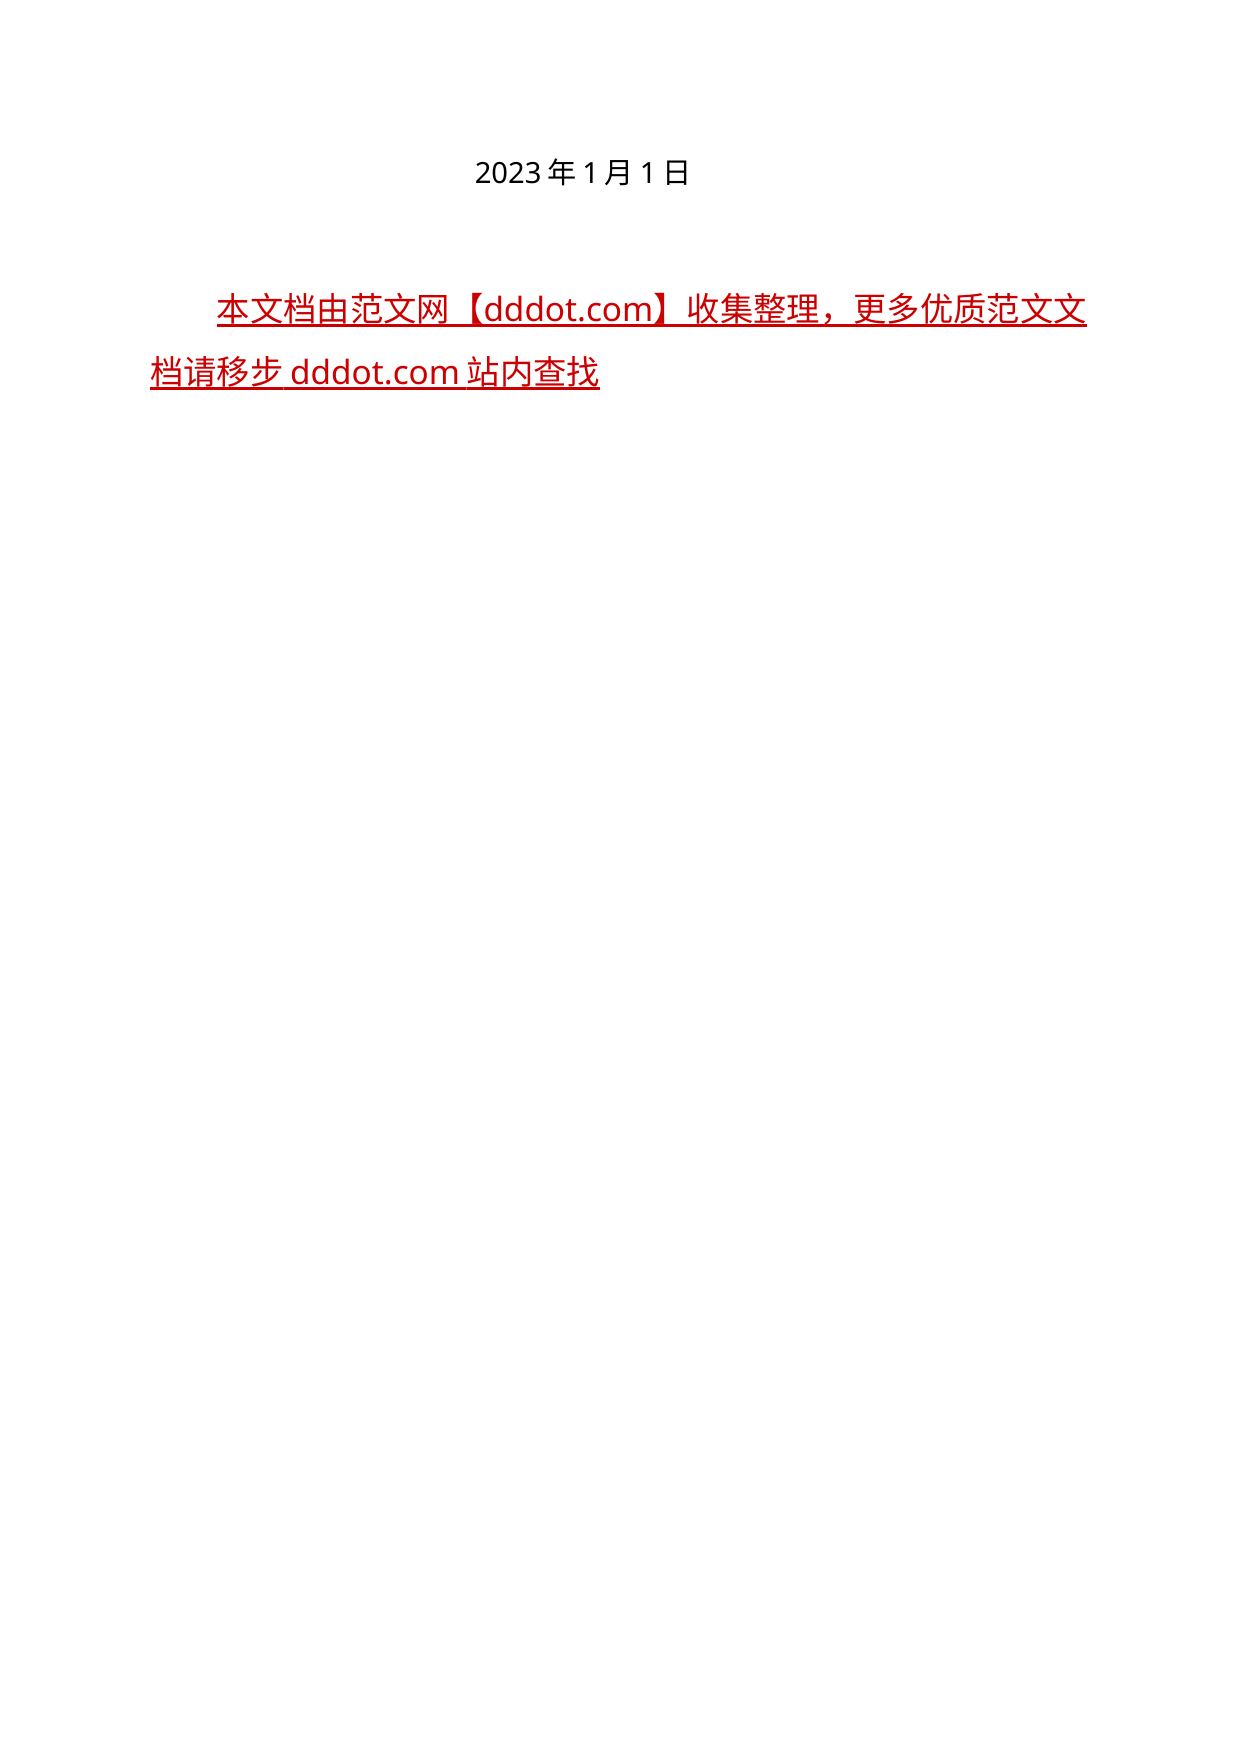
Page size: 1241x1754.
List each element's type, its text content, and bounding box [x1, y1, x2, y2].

text 2023年1月1日 [150, 150, 1090, 192]
text 本文档由范文网【dddot.com】收集整理，更多优质范文文档请移步dddot.com站内查找 [150, 283, 1090, 394]
